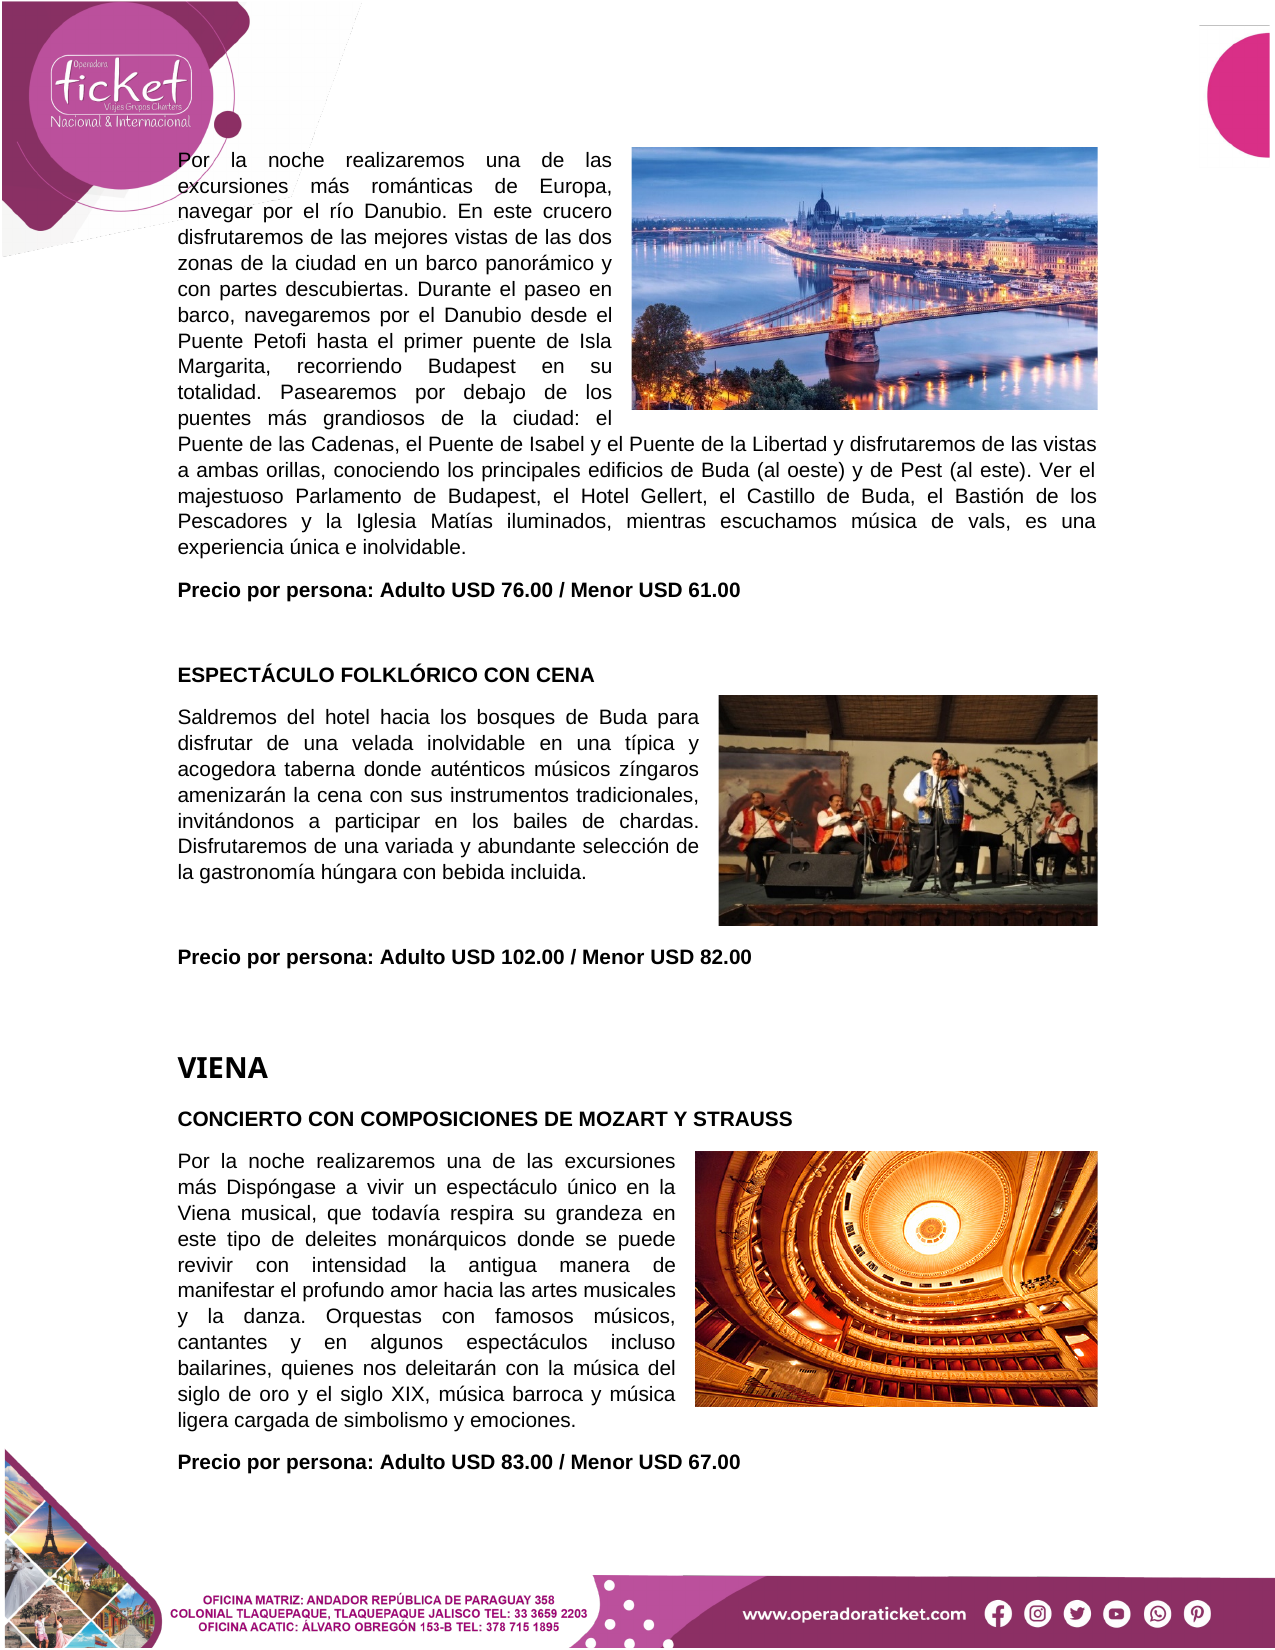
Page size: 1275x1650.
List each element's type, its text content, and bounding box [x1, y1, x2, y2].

picture [0, 1, 1270, 410]
text Precio por persona: Adulto USD 83.00 / Menor USD 67.00 [177, 1450, 1098, 1474]
text Precio por persona: Adulto USD 76.00 / Menor USD 61.00 [177, 578, 1098, 602]
text Por la noche realizaremos una de las excursiones más románticas de Europa, navegar por el río Danubio. En este crucero disfrutaremos de las mejores vistas de las dos zonas de la ciudad en un barco panorámico y con partes descubiertas. Durante el paseo en barco, navegaremos por el Danubio desde el Puente Petofi hasta el primer puente de Isla Margarita, recorriendo Budapest en su totalidad. Pasearemos por debajo de los puentes más grandiosos de la ciudad: el Puente de las Cadenas, el Puente de Isabel y el Puente de la Libertad y disfrutaremos de las vistas a ambas orillas, conociendo los principales edificios de Buda (al oeste) y de Pest (al este). Ver el majestuoso Parlamento de Budapest, el Hotel Gellert, el Castillo de Buda, el Bastión de los Pescadores y la Iglesia Matías iluminados, mientras escuchamos música de vals, es una experiencia única e inolvidable. [177, 148, 1098, 559]
text CONCIERTO CON COMPOSICIONES DE MOZART Y STRAUSS [177, 1107, 1098, 1131]
picture [718, 695, 1098, 926]
picture [695, 1151, 1098, 1407]
text ESPECTÁCULO FOLKLÓRICO CON CENA [177, 663, 1098, 687]
text Saldremos del hotel hacia los bosques de Buda para disfrutar de una velada inolvidable en una típica y acogedora taberna donde auténticos músicos zíngaros amenizarán la cena con sus instrumentos tradicionales, invitándonos a participar en los bailes de chardas. Disfrutaremos de una variada y abundante selección de la gastronomía húngara con bebida incluida. [177, 705, 718, 884]
text Precio por persona: Adulto USD 102.00 / Menor USD 82.00 [177, 945, 1098, 969]
text VIENA [177, 1047, 1098, 1087]
picture [4, 1448, 1275, 1648]
